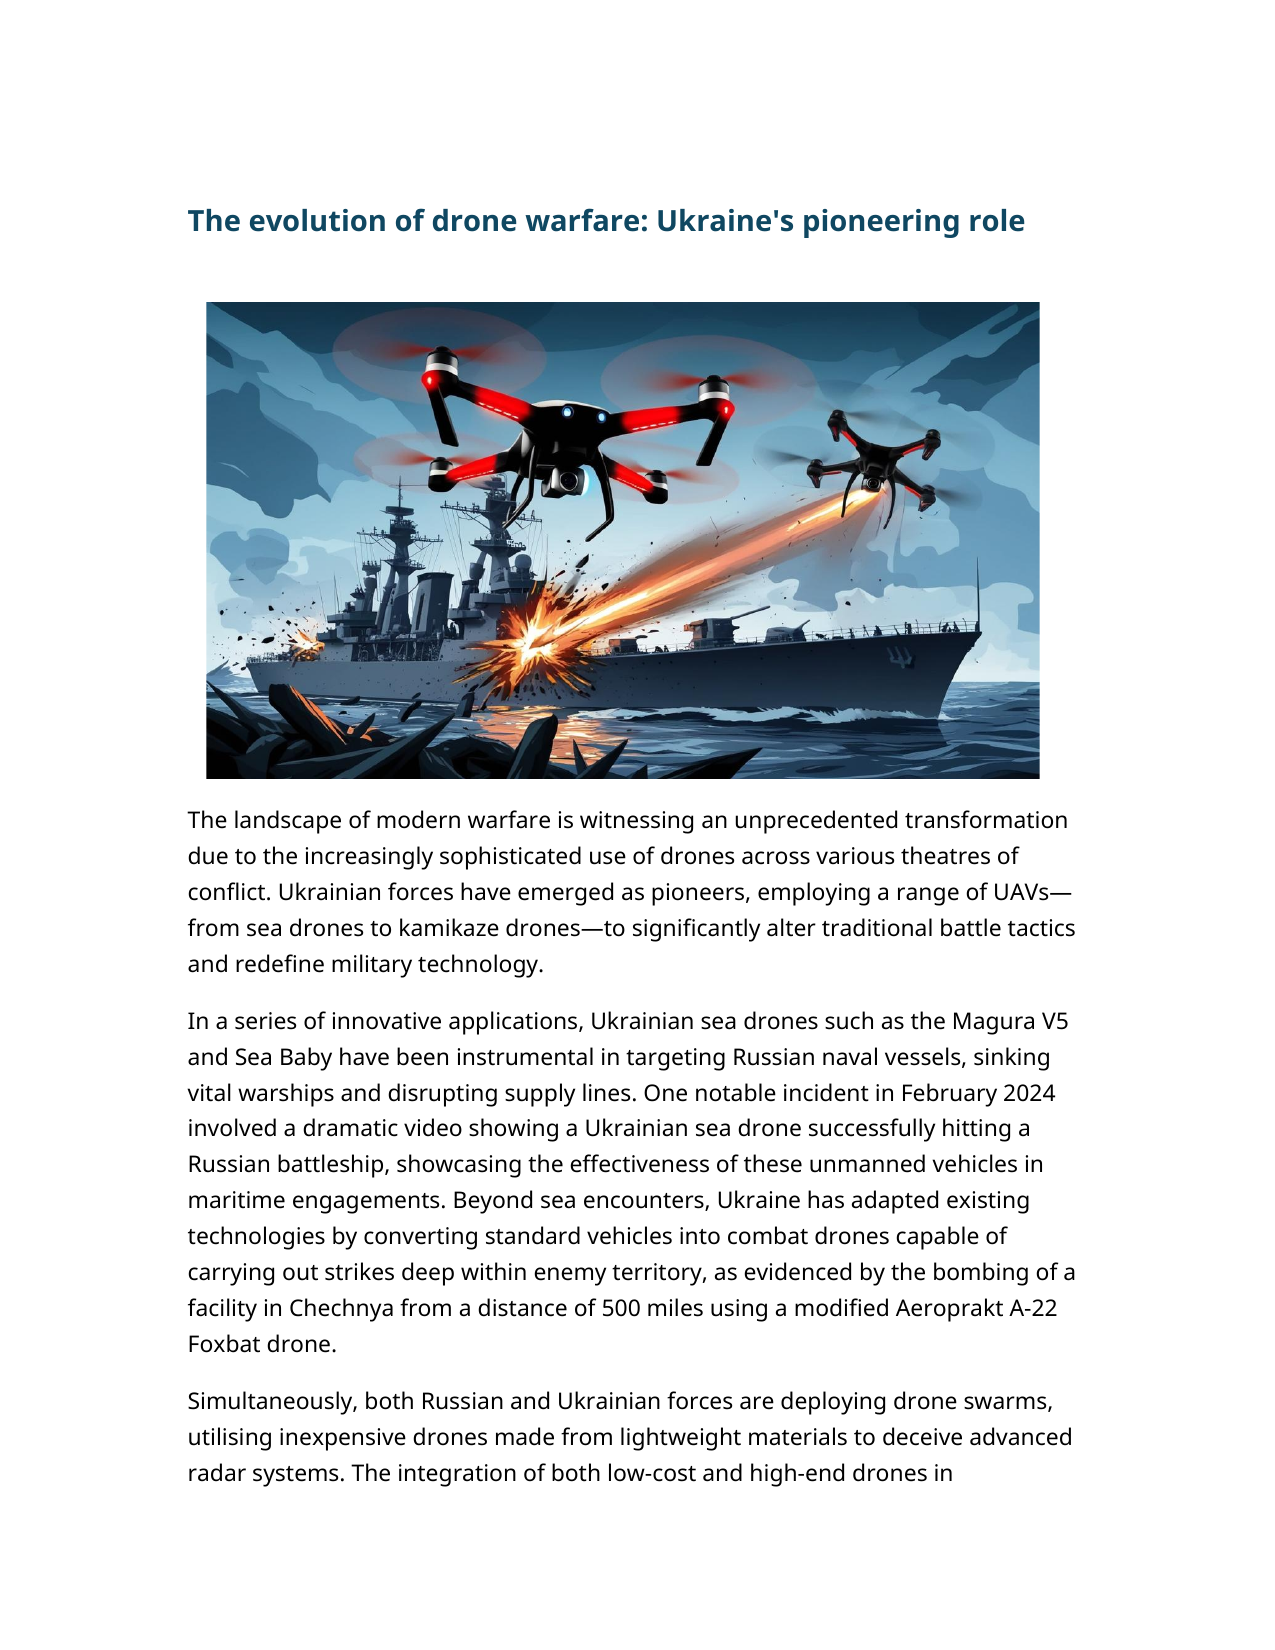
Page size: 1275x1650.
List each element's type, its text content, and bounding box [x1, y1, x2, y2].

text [187, 1385, 1087, 1488]
subtitle The evolution of drone warfare: Ukraine's pioneering role [187, 200, 1087, 240]
text The landscape of modern warfare is witnessing an unprecedented transformation due to the increasingly sophisticated use of drones across various theatres of conflict. Ukrainian forces have emerged as pioneers, employing a range of UAVs—from sea drones to kamikaze drones—to significantly alter traditional battle tactics and redefine military technology. [187, 804, 1087, 979]
picture [206, 302, 1040, 779]
text In a series of innovative applications, Ukrainian sea drones such as the Magura V5 and Sea Baby have been instrumental in targeting Russian naval vessels, sinking vital warships and disrupting supply lines. One notable incident in February 2024 involved a dramatic video showing a Ukrainian sea drone successfully hitting a Russian battleship, showcasing the effectiveness of these unmanned vehicles in maritime engagements. Beyond sea encounters, Ukraine has adapted existing technologies by converting standard vehicles into combat drones capable of carrying out strikes deep within enemy territory, as evidenced by the bombing of a facility in Chechnya from a distance of 500 miles using a modified Aeroprakt A-22 Foxbat drone. [187, 1004, 1087, 1359]
